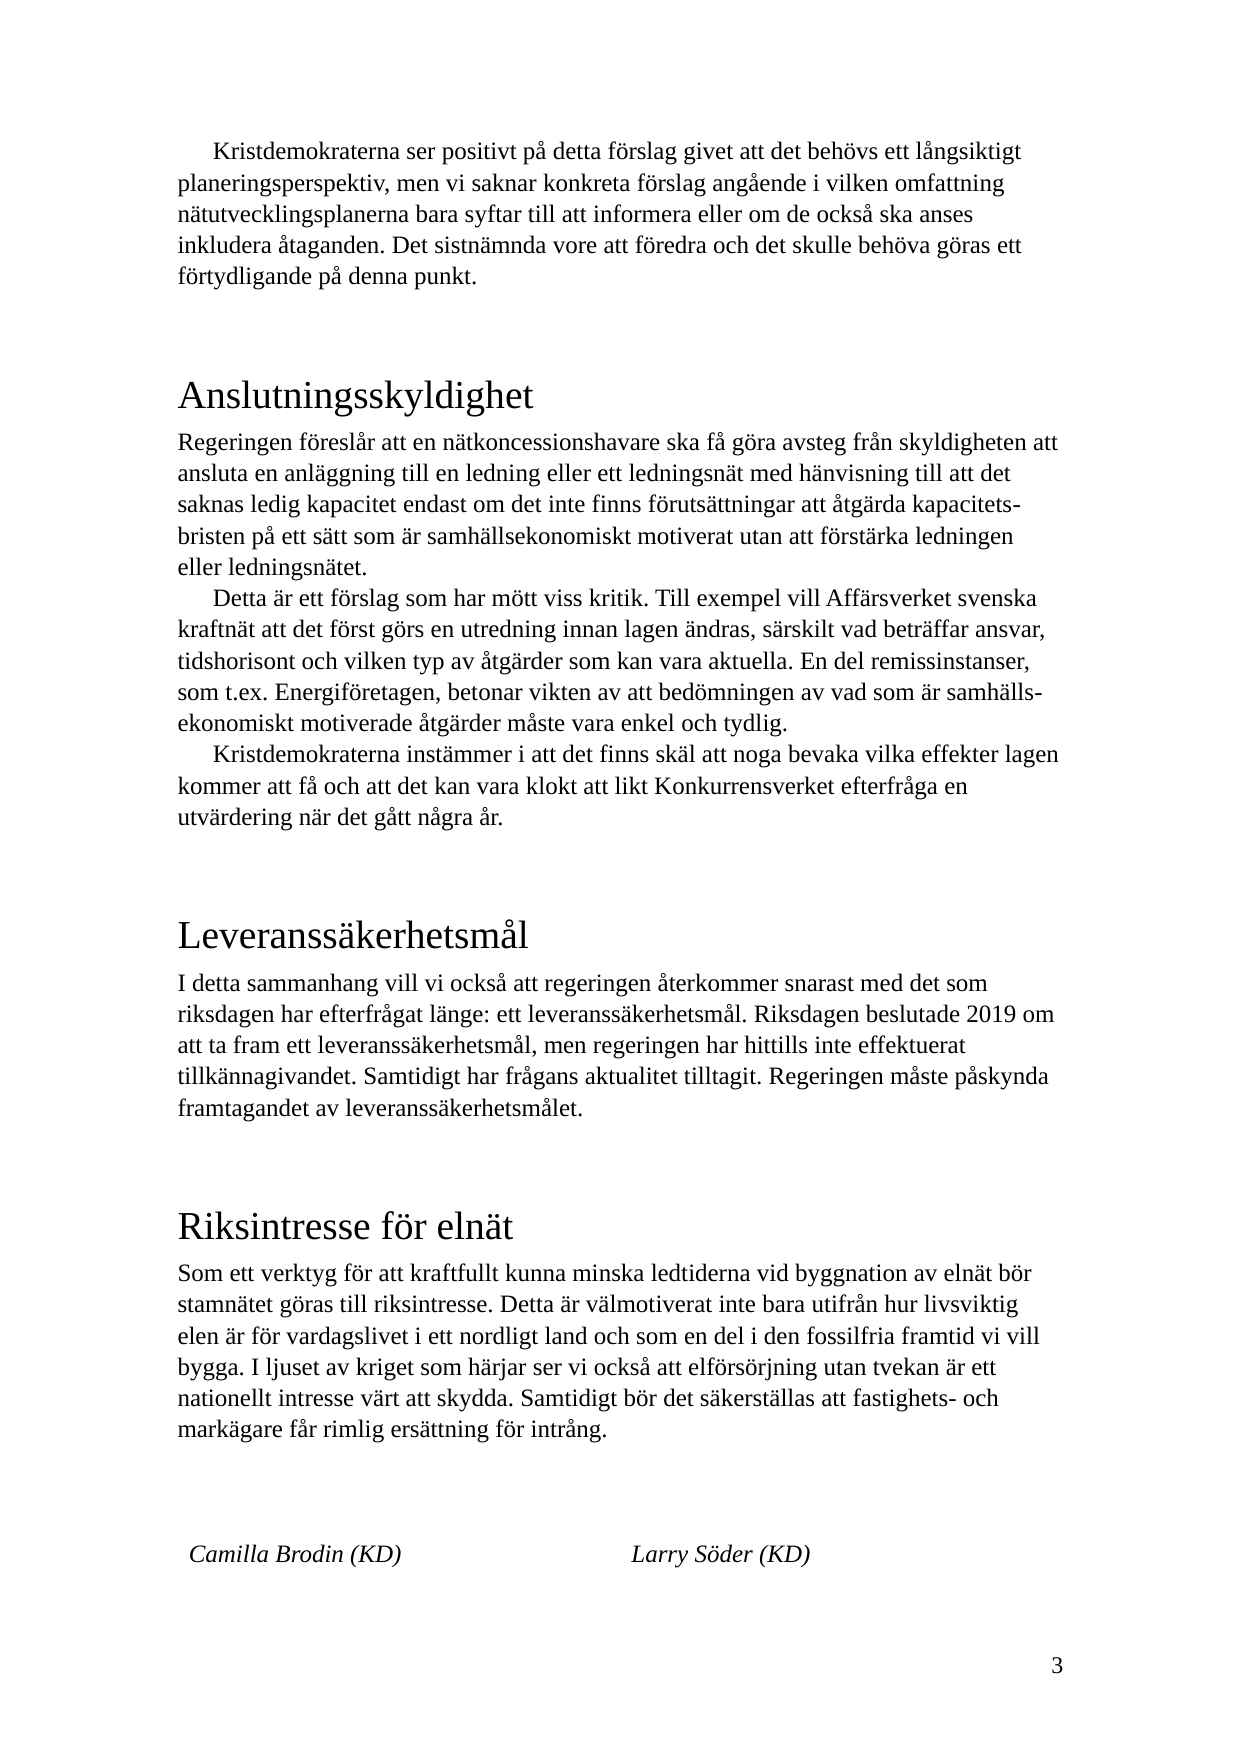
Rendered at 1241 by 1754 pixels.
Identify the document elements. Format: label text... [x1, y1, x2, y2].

text Kristdemokraterna ser positivt på detta förslag givet att det behövs ett långsiktigt planeringsperspektiv, men vi saknar konkreta förslag angående i vilken omfattning nätutvecklingsplanerna bara syftar till att informera eller om de också ska anses inkludera åtaganden. Det sistnämnda vore att föredra och det skulle behöva göras ett förtydligande på denna punkt. [177, 134, 1063, 290]
subtitle Leveranssäkerhetsmål [177, 916, 1063, 957]
subtitle Riksintresse för elnät [177, 1207, 1063, 1247]
table_header Camilla Brodin (KD) [177, 1506, 620, 1574]
subtitle Anslutningsskyldighet [177, 376, 1063, 416]
text Som ett verktyg för att kraftfullt kunna minska ledtiderna vid byggnation av elnät bör stamnätet göras till riksintresse. Detta är välmotiverat inte bara utifrån hur livsviktig elen är för vardagslivet i ett nordligt land och som en del i den fossilfria framtid vi vill bygga. I ljuset av kriget som härjar ser vi också att elförsörjning utan tvekan är ett nationellt intresse värt att skydda. Samtidigt bör det säkerställas att fastighets- och markägare får rimlig ersättning för intrång. [177, 1256, 1063, 1443]
table_header Larry Söder (KD) [620, 1506, 1063, 1574]
text I detta sammanhang vill vi också att regeringen återkommer snarast med det som riksdagen har efterfrågat länge: ett leveranssäkerhetsmål. Riksdagen beslutade 2019 om att ta fram ett leveranssäkerhetsmål, men regeringen har hittills inte effektuerat tillkännagivandet. Samtidigt har frågans aktualitet tilltagit. Regeringen måste påskynda framtagandet av leveranssäkerhetsmålet. [177, 965, 1063, 1121]
text Regeringen föreslår att en nätkoncessionshavare ska få göra avsteg från skyldigheten att ansluta en anläggning till en ledning eller ett ledningsnät med hänvisning till att det saknas ledig kapacitet endast om det inte finns förutsättningar att åtgärda kapacitetsbristen på ett sätt som är samhällsekonomiskt motiverat utan att förstärka ledningen eller ledningsnätet. [177, 424, 1063, 581]
text Detta är ett förslag som har mött viss kritik. Till exempel vill Affärsverket svenska kraftnät att det först görs en utredning innan lagen ändras, särskilt vad beträffar ansvar, tidshorisont och vilken typ av åtgärder som kan vara aktuella. En del remissinstanser, som t.ex. Energiföretagen, betonar vikten av att bedömningen av vad som är samhällsekonomiskt motiverade åtgärder måste vara enkel och tydlig. [177, 581, 1063, 737]
text Kristdemokraterna instämmer i att det finns skäl att noga bevaka vilka effekter lagen kommer att få och att det kan vara klokt att likt Konkurrensverket efterfråga en utvärdering när det gått några år. [177, 737, 1063, 831]
